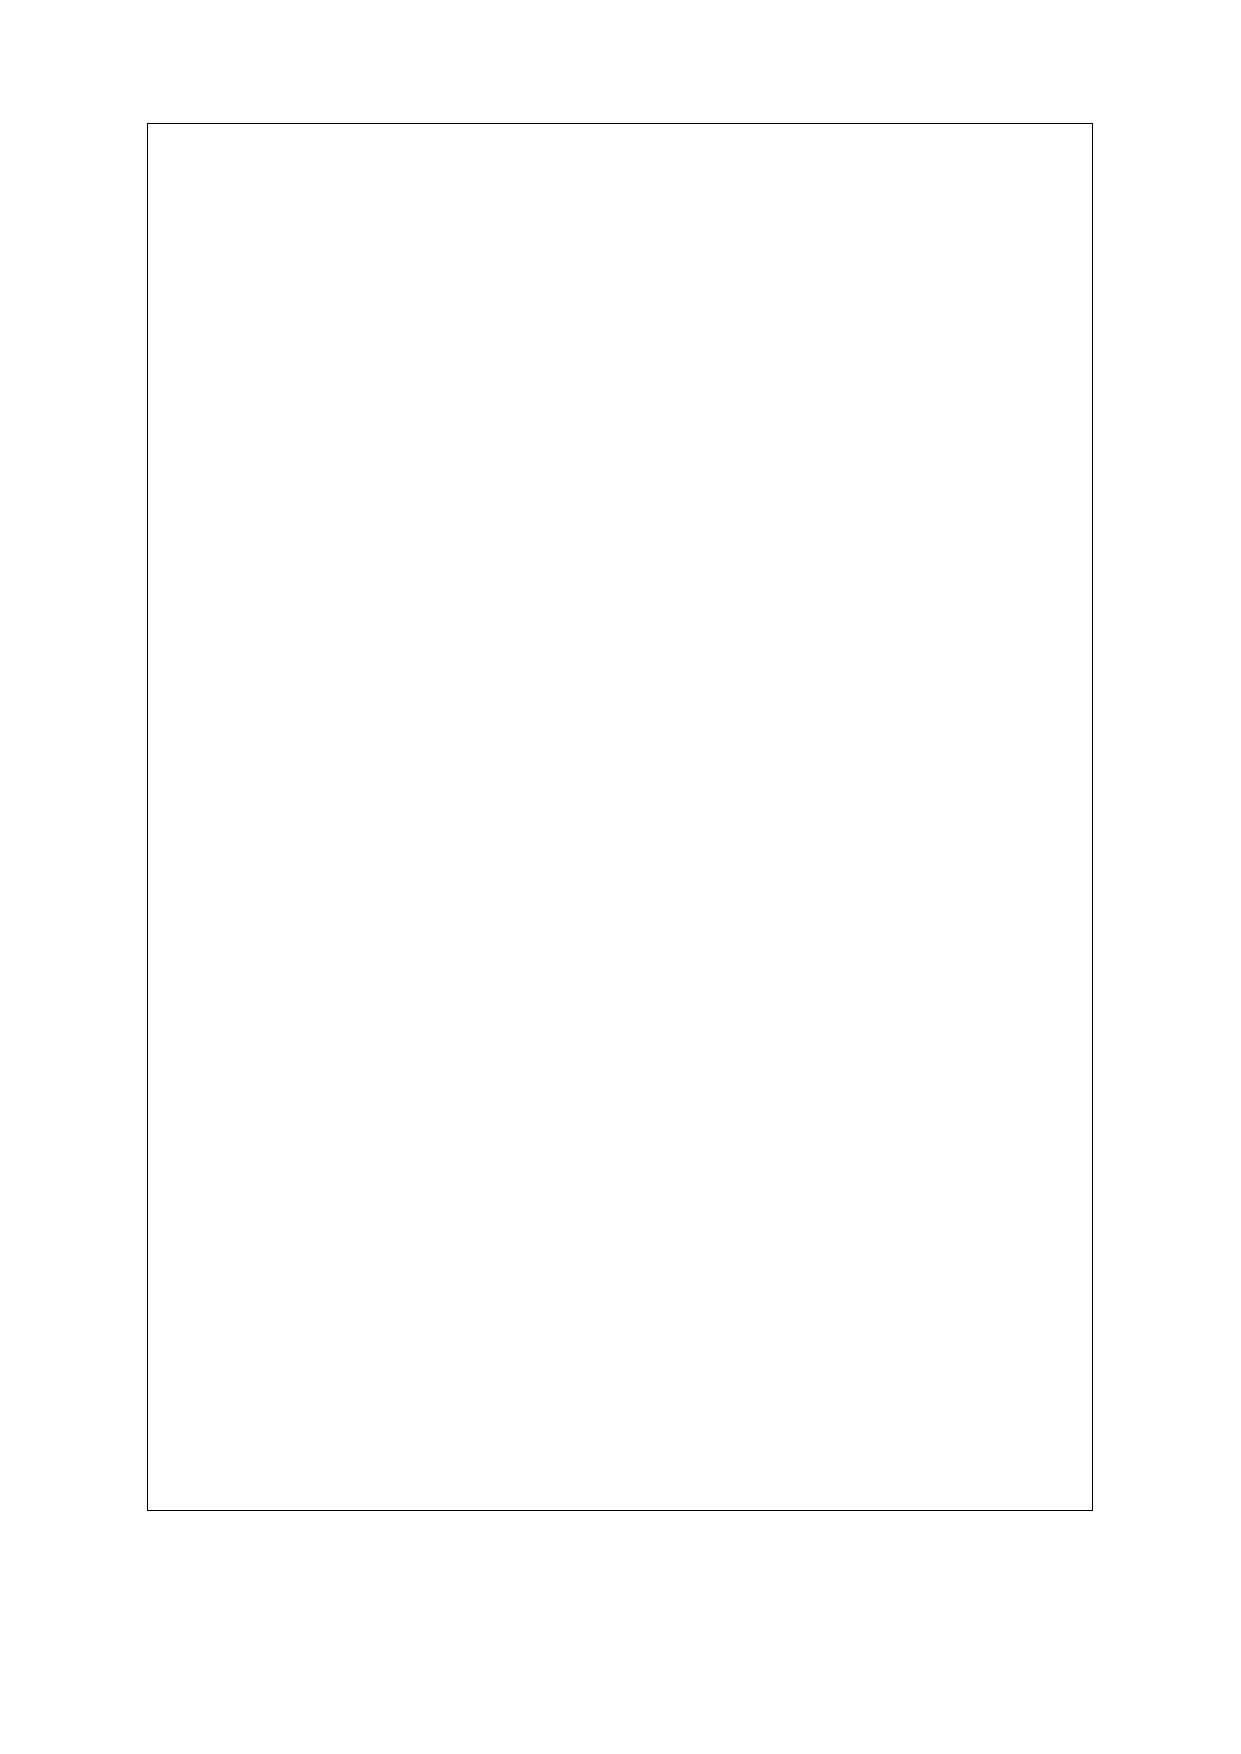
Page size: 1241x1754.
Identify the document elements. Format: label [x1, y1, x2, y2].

table_cell [148, 124, 1092, 1510]
